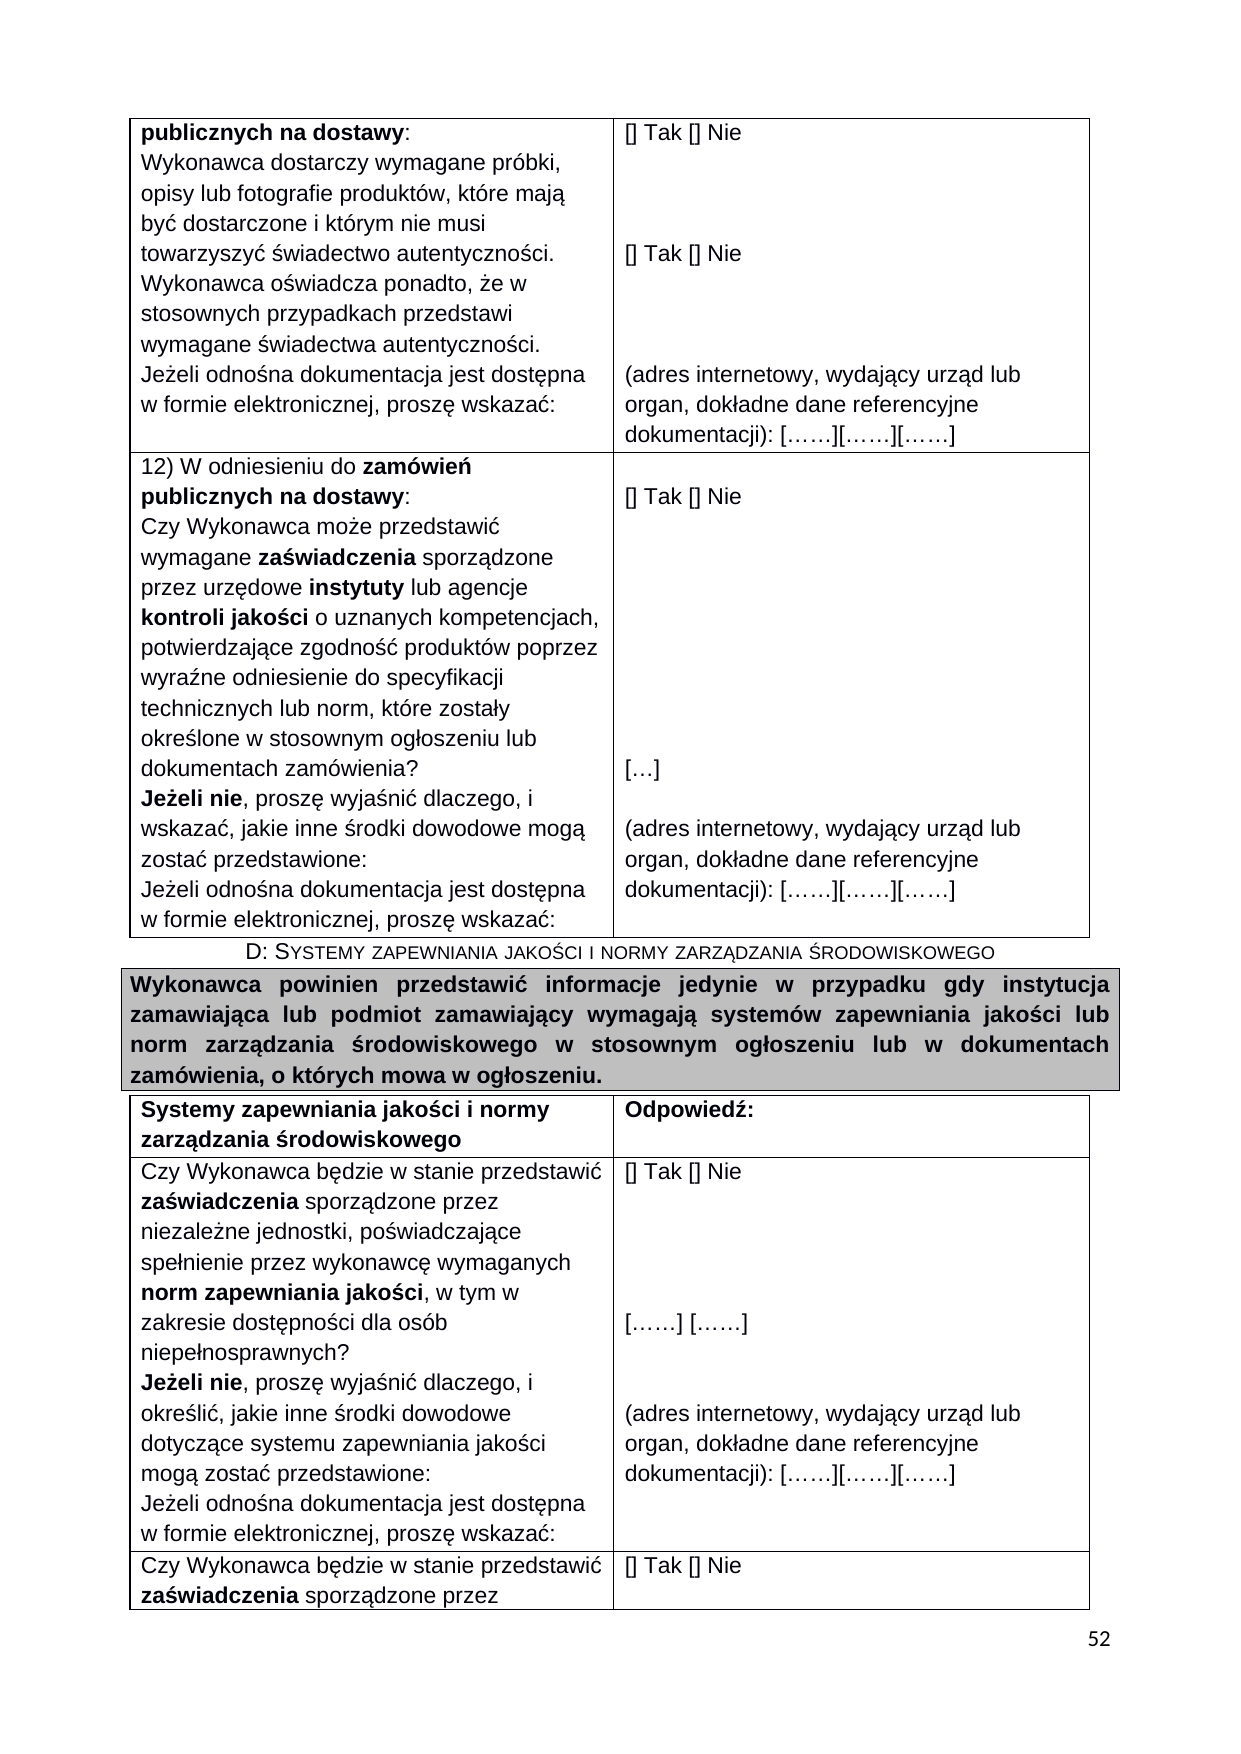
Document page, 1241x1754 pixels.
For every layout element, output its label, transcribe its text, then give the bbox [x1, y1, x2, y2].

table_header Systemy zapewniania jakości i normy zarządzania środowiskowego [131, 1096, 613, 1157]
table_cell Czy Wykonawca będzie w stanie przedstawić zaświadczenia sporządzone przez niezależne jednostki, poświadczające spełnienie przez wykonawcę wymaganych norm zapewniania jakości, w tym w zakresie dostępności dla osób niepełnosprawnych? Jeżeli nie, proszę wyjaśnić dlaczego, i określić, jakie inne środki dowodowe dotyczące systemu zapewniania jakości mogą zostać przedstawione: Jeżeli odnośna dokumentacja jest dostępna w formie elektronicznej, proszę wskazać: [131, 1158, 613, 1551]
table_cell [131, 119, 613, 452]
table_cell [614, 119, 1089, 452]
table_cell [] Tak [] Nie [……] [……] (adres internetowy, wydający urząd lub organ, dokładne dane referencyjne dokumentacji): [……][……][……] [614, 1158, 1089, 1551]
table_header Odpowiedź: [614, 1096, 1089, 1157]
text D: Systemy zapewniania jakości i normy zarządzania środowiskowego [130, 938, 1110, 964]
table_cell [131, 1552, 613, 1609]
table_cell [614, 1552, 1089, 1609]
table_cell 12) W odniesieniu do zamówień publicznych na dostawy: Czy Wykonawca może przedstawić wymagane zaświadczenia sporządzone przez urzędowe instytuty lub agencje kontroli jakości o uznanych kompetencjach, potwierdzające zgodność produktów poprzez wyraźne odniesienie do specyfikacji technicznych lub norm, które zostały określone w stosownym ogłoszeniu lub dokumentach zamówienia? Jeżeli nie, proszę wyjaśnić dlaczego, i wskazać, jakie inne środki dowodowe mogą zostać przedstawione: Jeżeli odnośna dokumentacja jest dostępna w formie elektronicznej, proszę wskazać: [131, 453, 613, 937]
text Wykonawca powinien przedstawić informacje jedynie w przypadku gdy instytucja zamawiająca lub podmiot zamawiający wymagają systemów zapewniania jakości lub norm zarządzania środowiskowego w stosownym ogłoszeniu lub w dokumentach zamówienia, o których mowa w ogłoszeniu. [122, 969, 1119, 1090]
table_cell [] Tak [] Nie […] (adres internetowy, wydający urząd lub organ, dokładne dane referencyjne dokumentacji): [……][……][……] [614, 453, 1089, 937]
